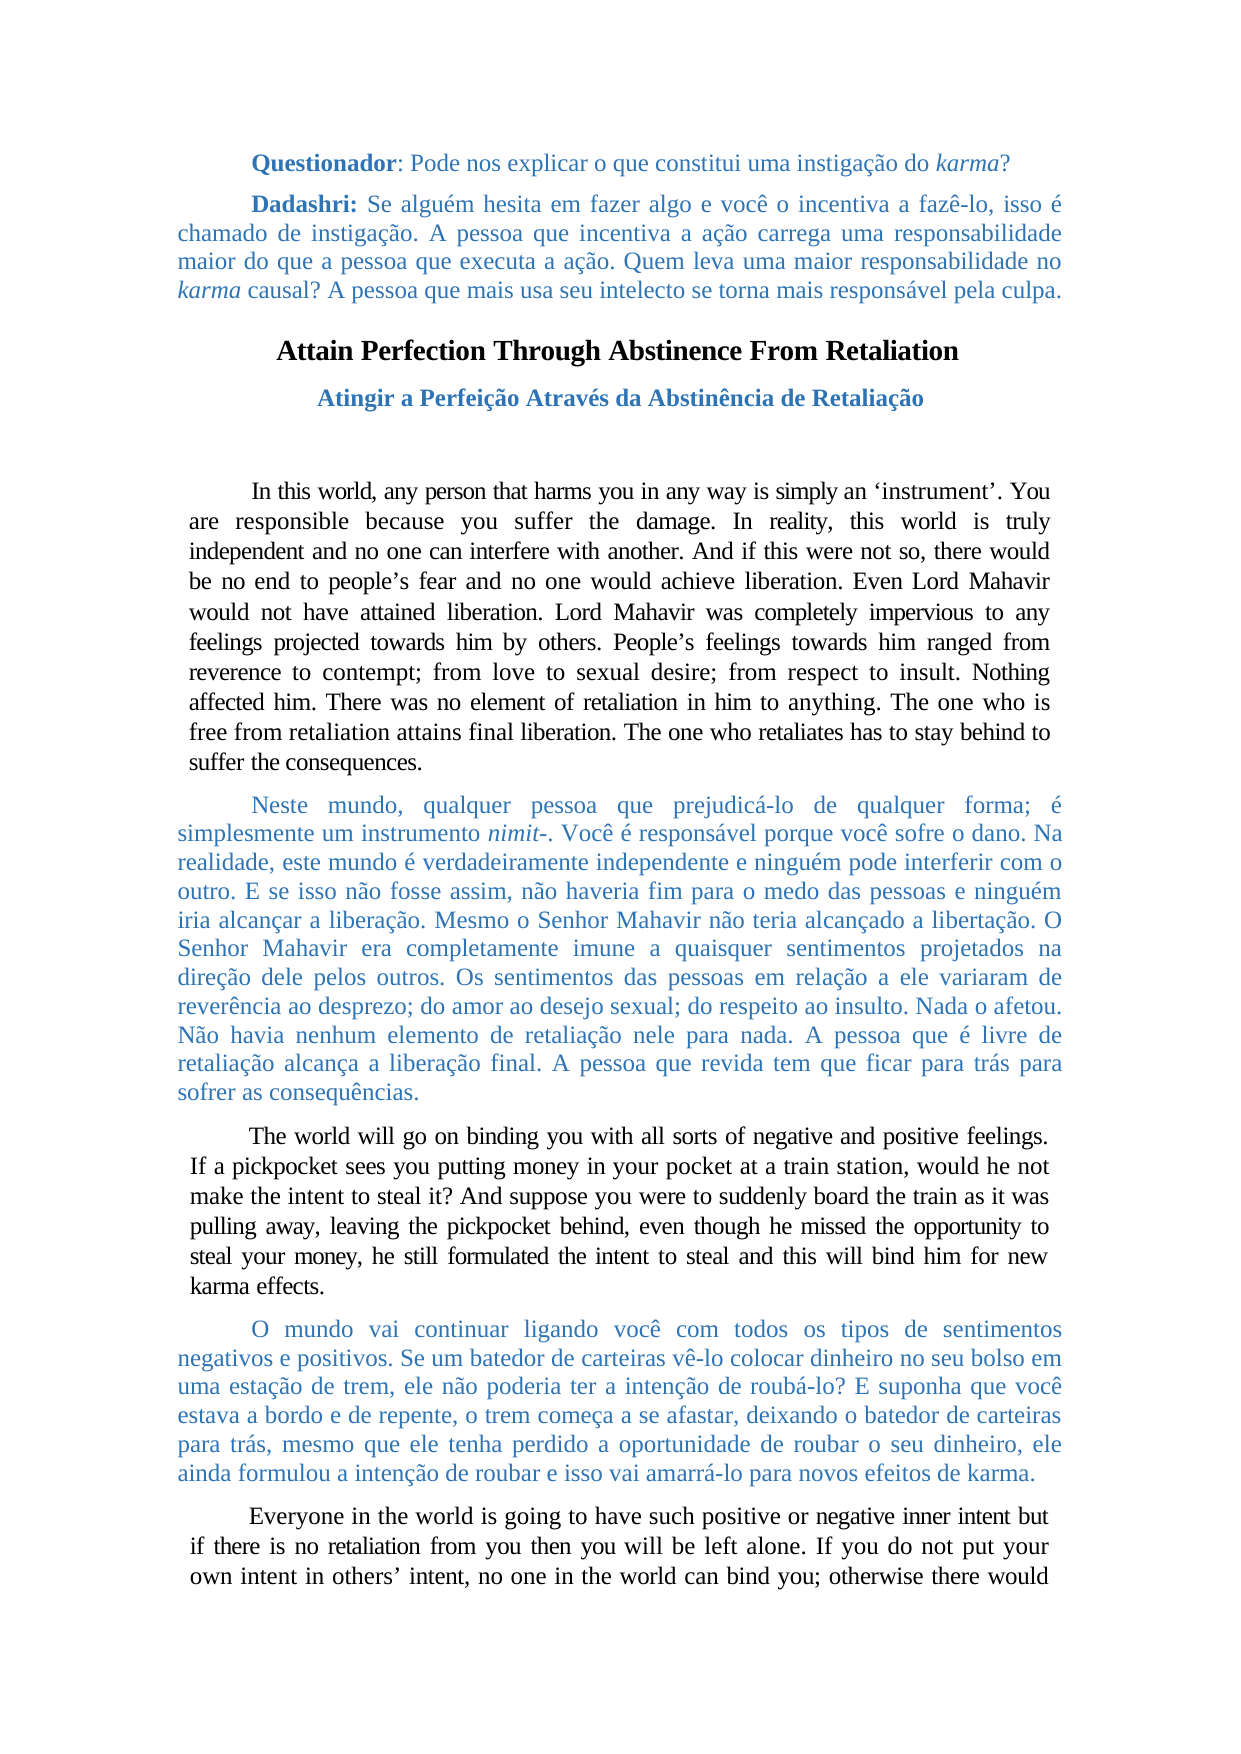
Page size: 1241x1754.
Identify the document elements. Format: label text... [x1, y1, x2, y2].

text O mundo vai continuar ligando você com todos os tipos de sentimentos negativos e positivos. Se um batedor de carteiras vê-lo colocar dinheiro no seu bolso em uma estação de trem, ele não poderia ter a intenção de roubá-lo? E suponha que você estava a bordo e de repente, o trem começa a se afastar, deixando o batedor de carteiras para trás, mesmo que ele tenha perdido a oportunidade de roubar o seu dinheiro, ele ainda formulou a intenção de roubar e isso vai amarrá-lo para novos efeitos de karma. [177, 1314, 1063, 1486]
text Neste mundo, qualquer pessoa que prejudicá-lo de qualquer forma; é simplesmente um instrumento nimit-. Você é responsável porque você sofre o dano. Na realidade, este mundo é verdadeiramente independente e ninguém pode interferir com o outro. E se isso não fosse assim, não haveria fim para o medo das pessoas e ninguém iria alcançar a liberação. Mesmo o Senhor Mahavir não teria alcançado a libertação. O Senhor Mahavir era completamente imune a quaisquer sentimentos projetados na direção dele pelos outros. Os sentimentos das pessoas em relação a ele variaram de reverência ao desprezo; do amor ao desejo sexual; do respeito ao insulto. Nada o afetou. Não havia nenhum elemento de retaliação nele para nada. A pessoa que é livre de retaliação alcança a liberação final. A pessoa que revida tem que ficar para trás para sofrer as consequências. [177, 790, 1063, 1106]
subtitle Attain Perfection Through Abstinence From Retaliation [177, 333, 1058, 367]
text In this world, any person that harms you in any way is simply an ‘instrument’. You are responsible because you suffer the damage. In reality, this world is truly independent and no one can interfere with another. And if this were not so, there would be no end to people’s fear and no one would achieve liberation. Even Lord Mahavir would not have attained liberation. Lord Mahavir was completely impervious to any feelings projected towards him by others. People’s feelings towards him ranged from reverence to contempt; from love to sexual desire; from respect to insult. Nothing affected him. There was no element of retaliation in him to anything. The one who is free from retaliation attains final liberation. The one who retaliates has to stay behind to suffer the consequences. [188, 476, 1051, 776]
text Dadashri: Se alguém hesita em fazer algo e você o incentiva a fazê-lo, isso é chamado de instigação. A pessoa que incentiva a ação carrega uma responsabilidade maior do que a pessoa que executa a ação. Quem leva uma maior responsabilidade no karma causal? A pessoa que mais usa seu intelecto se torna mais responsável pela culpa. [177, 189, 1063, 304]
text The world will go on binding you with all sorts of negative and positive feelings. If a pickpocket sees you putting money in your pocket at a train station, would he not make the intent to steal it? And suppose you were to suddenly board the train as it was pulling away, leaving the pickpocket behind, even though he missed the opportunity to steal your money, he still formulated the intent to steal and this will bind him for new karma effects. [189, 1121, 1050, 1300]
text Questionador: Pode nos explicar o que constitui uma instigação do karma? [177, 148, 1063, 176]
text Atingir a Perfeição Através da Abstinência de Retaliação [188, 383, 1051, 412]
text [189, 1501, 1050, 1590]
